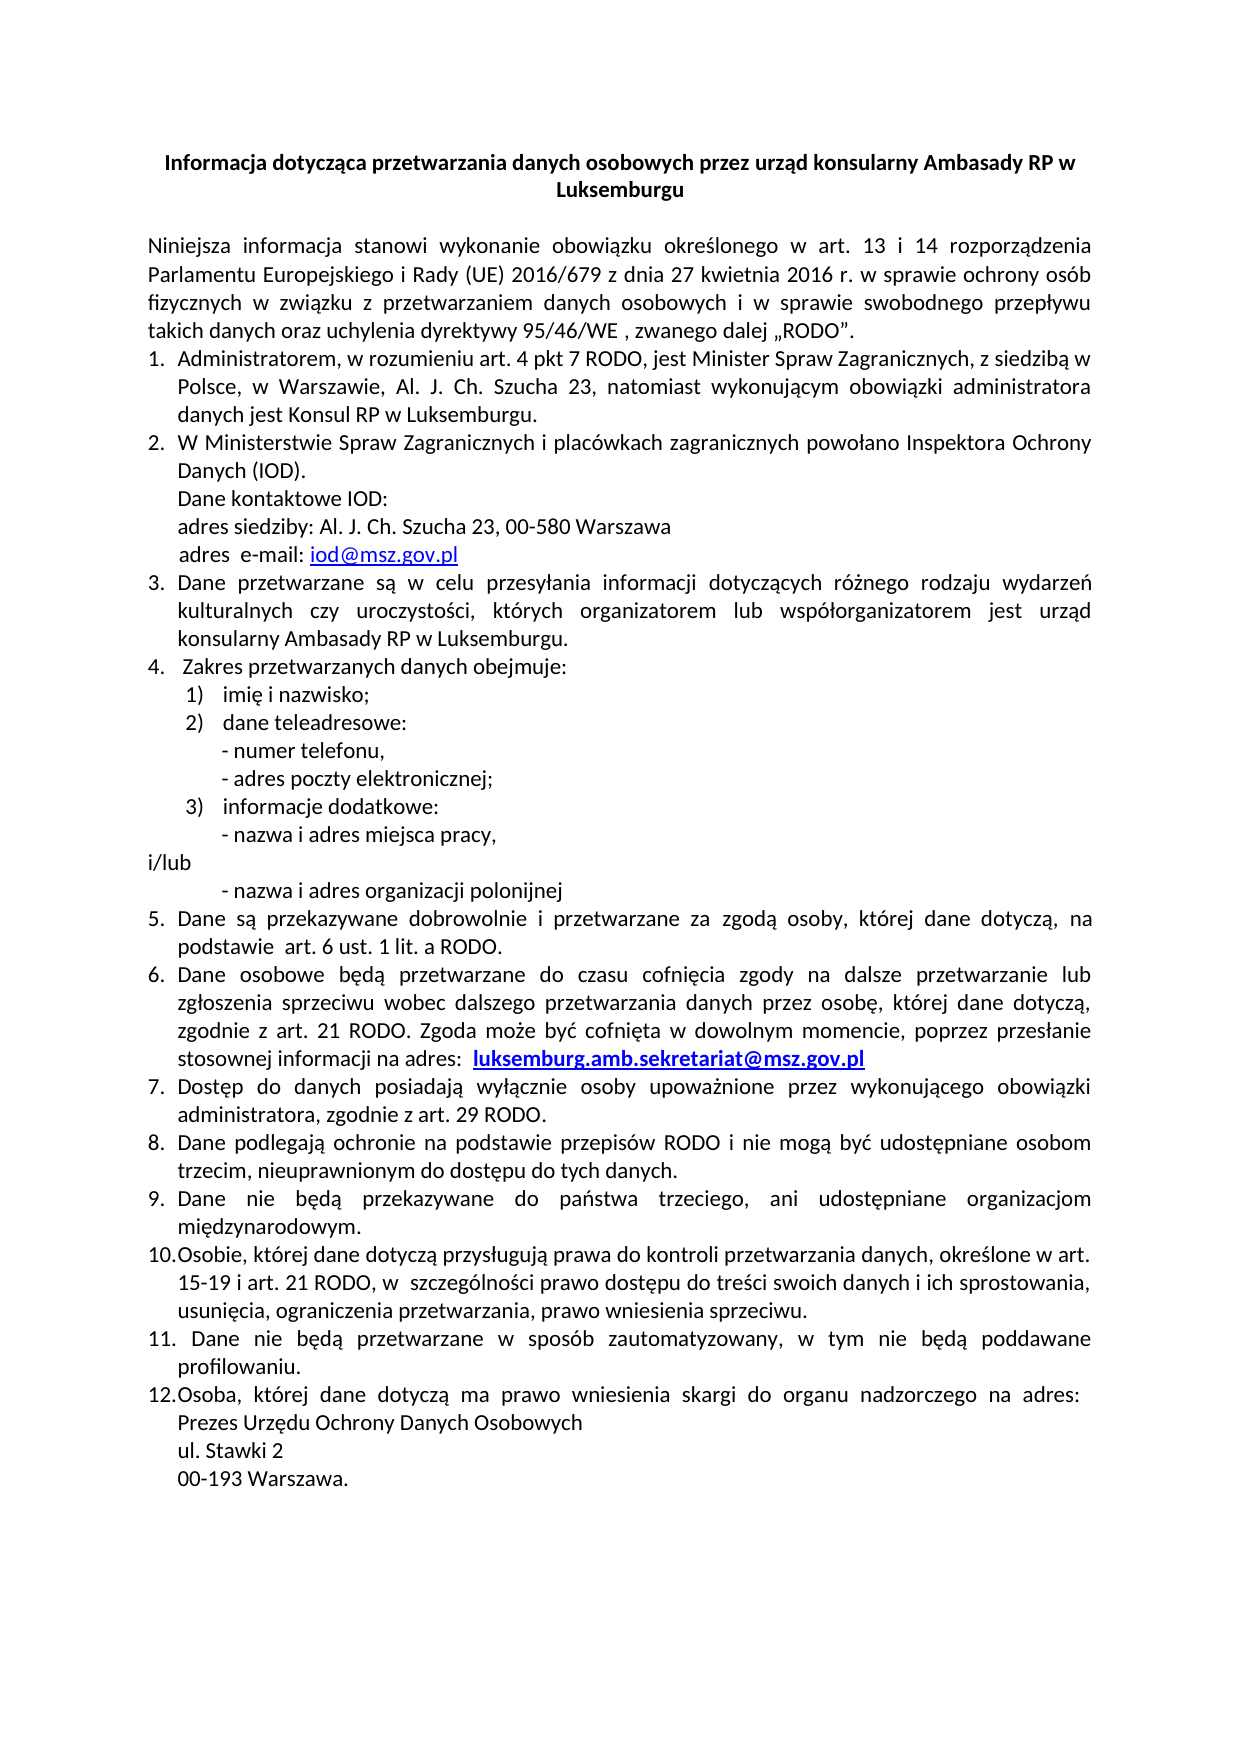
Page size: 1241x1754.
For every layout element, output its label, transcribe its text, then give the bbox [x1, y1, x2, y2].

list Dostęp do danych posiadają wyłącznie osoby upoważnione przez wykonującego obowiązki administratora, zgodnie z art. 29 RODO. [148, 1072, 1093, 1128]
text adres e-mail: iod@msz.gov.pl [148, 540, 1093, 568]
list Dane kontaktowe IOD: [177, 484, 1093, 512]
list adres siedziby: Al. J. Ch. Szucha 23, 00-580 Warszawa [177, 512, 1093, 540]
list dane teleadresowe: [185, 708, 1093, 736]
list Dane nie będą przekazywane do państwa trzeciego, ani udostępniane organizacjom międzynarodowym. [148, 1184, 1093, 1240]
list 00-193 Warszawa. [177, 1464, 1093, 1493]
text - nazwa i adres organizacji polonijnej [148, 876, 1093, 904]
list Dane nie będą przetwarzane w sposób zautomatyzowany, w tym nie będą poddawane profilowaniu. [148, 1324, 1093, 1381]
list Dane osobowe będą przetwarzane do czasu cofnięcia zgody na dalsze przetwarzanie lub zgłoszenia sprzeciwu wobec dalszego przetwarzania danych przez osobę, której dane dotyczą, zgodnie z art. 21 RODO. Zgoda może być cofnięta w dowolnym momencie, poprzez przesłanie stosownej informacji na adres: luksemburg.amb.sekretariat@msz.gov.pl [148, 960, 1093, 1072]
text i/lub [148, 848, 1093, 876]
list Zakres przetwarzanych danych obejmuje: [148, 652, 1093, 680]
list Osoba, której dane dotyczą ma prawo wniesienia skargi do organu nadzorczego na adres: Prezes Urzędu Ochrony Danych Osobowych [148, 1381, 1093, 1437]
list informacje dodatkowe: [185, 792, 1093, 820]
list Dane przetwarzane są w celu przesyłania informacji dotyczących różnego rodzaju wydarzeń kulturalnych czy uroczystości, których organizatorem lub współorganizatorem jest urząd konsularny Ambasady RP w Luksemburgu. [148, 568, 1093, 652]
list imię i nazwisko; [185, 680, 1093, 708]
list Dane są przekazywane dobrowolnie i przetwarzane za zgodą osoby, której dane dotyczą, na podstawie art. 6 ust. 1 lit. a RODO. [148, 904, 1093, 960]
list Administratorem, w rozumieniu art. 4 pkt 7 RODO, jest Minister Spraw Zagranicznych, z siedzibą w Polsce, w Warszawie, Al. J. Ch. Szucha 23, natomiast wykonującym obowiązki administratora danych jest Konsul RP w Luksemburgu. [148, 344, 1093, 428]
list ul. Stawki 2 [177, 1437, 1093, 1464]
text Niniejsza informacja stanowi wykonanie obowiązku określonego w art. 13 i 14 rozporządzenia Parlamentu Europejskiego i Rady (UE) 2016/679 z dnia 27 kwietnia 2016 r. w sprawie ochrony osób fizycznych w związku z przetwarzaniem danych osobowych i w sprawie swobodnego przepływu takich danych oraz uchylenia dyrektywy 95/46/WE , zwanego dalej „RODO”. [148, 232, 1093, 344]
text - nazwa i adres miejsca pracy, [148, 820, 1093, 848]
list Osobie, której dane dotyczą przysługują prawa do kontroli przetwarzania danych, określone w art. 15-19 i art. 21 RODO, w szczególności prawo dostępu do treści swoich danych i ich sprostowania, usunięcia, ograniczenia przetwarzania, prawo wniesienia sprzeciwu. [148, 1240, 1093, 1324]
list W Ministerstwie Spraw Zagranicznych i placówkach zagranicznych powołano Inspektora Ochrony Danych (IOD). [148, 428, 1093, 484]
text Informacja dotycząca przetwarzania danych osobowych przez urząd konsularny Ambasady RP w Luksemburgu [148, 148, 1093, 204]
list Dane podlegają ochronie na podstawie przepisów RODO i nie mogą być udostępniane osobom trzecim, nieuprawnionym do dostępu do tych danych. [148, 1128, 1093, 1184]
text - adres poczty elektronicznej; [148, 764, 1093, 792]
text - numer telefonu, [148, 736, 1093, 764]
